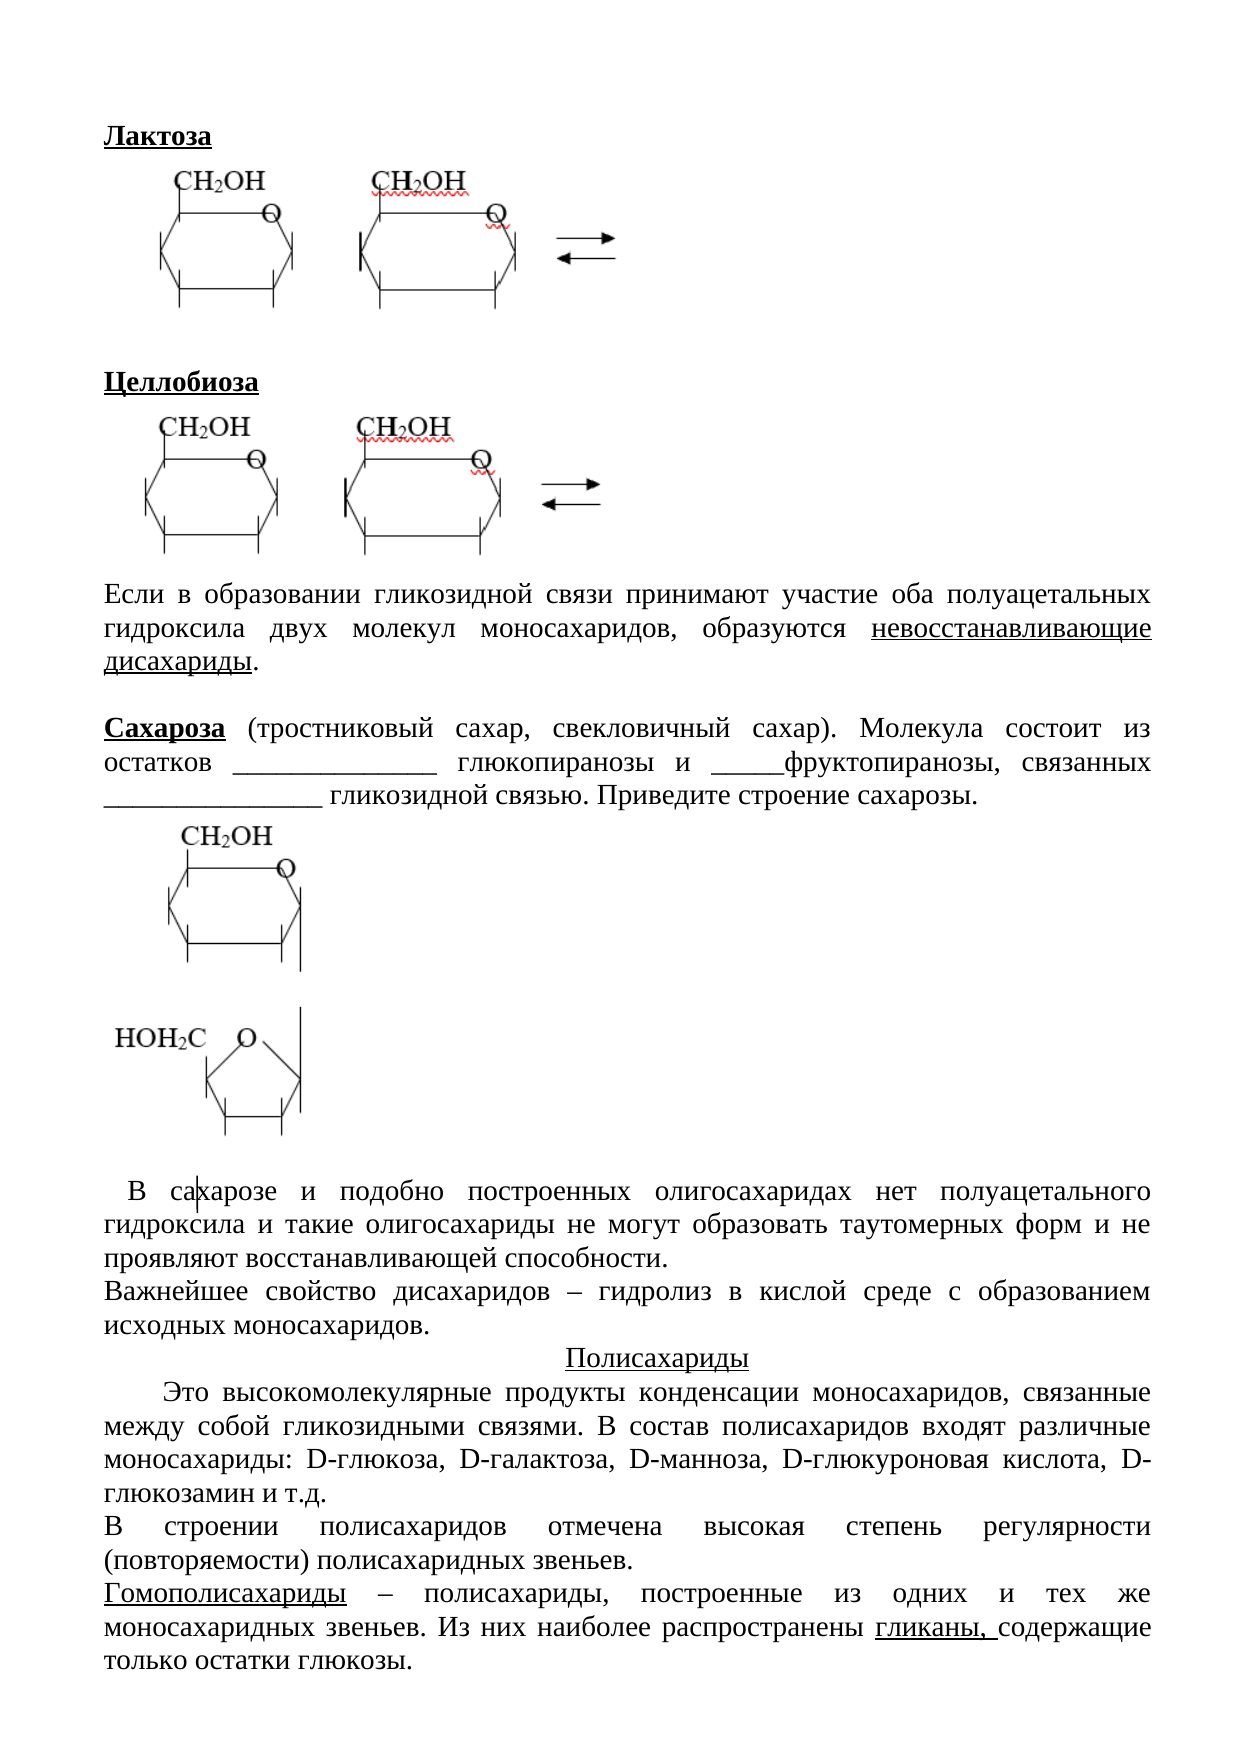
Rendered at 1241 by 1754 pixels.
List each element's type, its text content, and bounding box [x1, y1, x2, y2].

picture [110, 397, 630, 577]
text Полисахариды [103, 1341, 1152, 1374]
text В строении полисахаридов отмечена высокая степень регулярности (повторяемости) полисахаридных звеньев. [103, 1508, 1152, 1575]
text В сахарозе и подобно построенных олигосахаридах нет полуацетального гидроксила и такие олигосахариды не могут образовать таутомерных форм и не проявляют восстанавливающей способности. [103, 1173, 1152, 1273]
picture [103, 811, 315, 1145]
text Важнейшее свойство дисахаридов – гидролиз в кислой среде с образованием исходных моносахаридов. [103, 1273, 1152, 1341]
text Если в образовании гликозидной связи принимают участие оба полуацетальных гидроксила двух молекул моносахаридов, образуются невосстанавливающие дисахариды. [103, 576, 1152, 677]
text Сахароза (тростниковый сахар, свекловичный сахар). Молекула состоит из остатков ______________ глюкопиранозы и _____фруктопиранозы, связанных _______________ гликозидной связью. Приведите строение сахарозы. [103, 710, 1152, 811]
text Гомополисахариды – полисахариды, построенные из одних и тех же моносахаридных звеньев. Из них наиболее распространены гликаны, содержащие только остатки глюкозы. [103, 1575, 1152, 1676]
text Целлобиоза [103, 364, 1152, 397]
text Это высокомолекулярные продукты конденсации моносахаридов, связанные между собой гликозидными связями. В состав полисахаридов входят различные моносахариды: D-глюкоза, D-галактоза, D-манноза, D-глюкуроновая кислота, D-глюкозамин и т.д. [103, 1374, 1152, 1508]
picture [125, 151, 644, 331]
text Лактоза [103, 118, 1152, 152]
